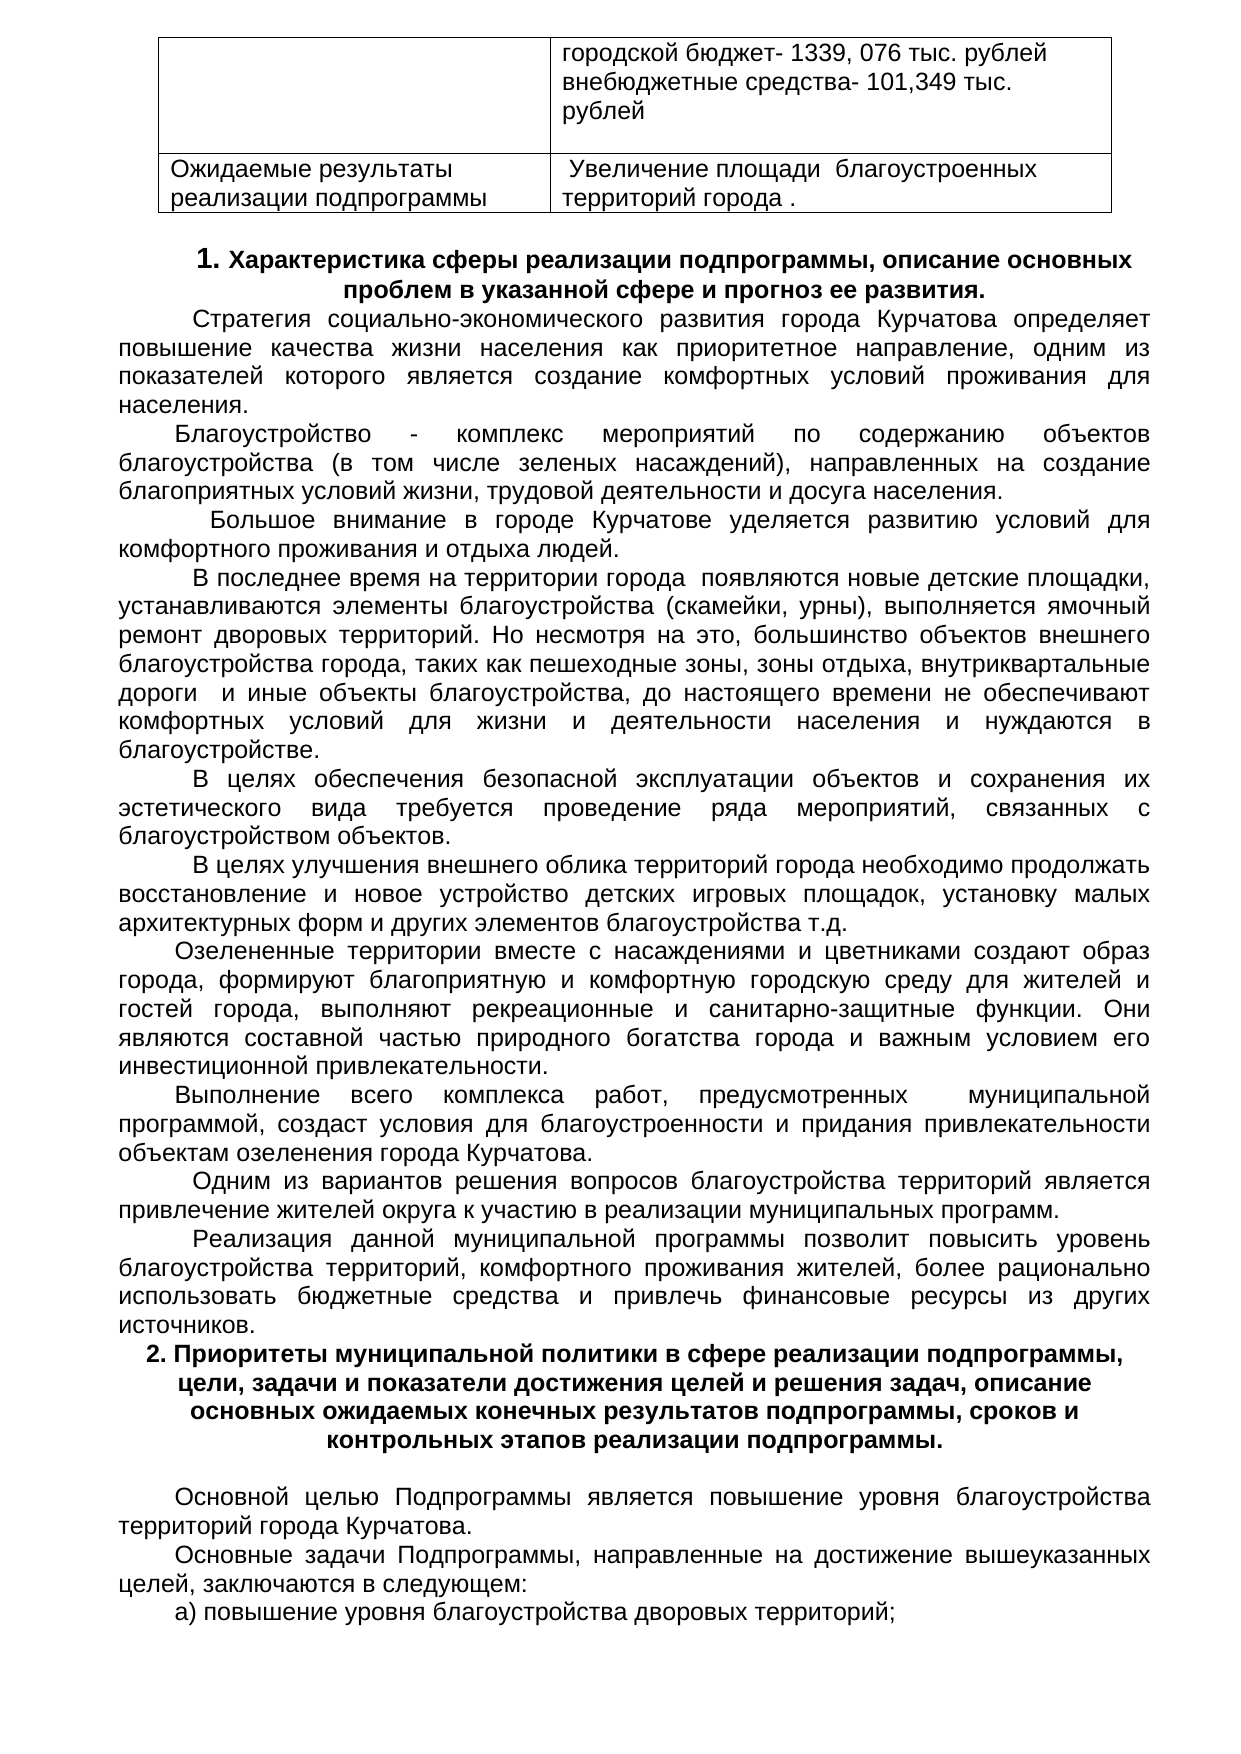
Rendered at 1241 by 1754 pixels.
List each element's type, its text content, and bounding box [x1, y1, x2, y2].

table_cell Ожидаемые результаты реализации подпрограммы [159, 154, 550, 212]
text Одним из вариантов решения вопросов благоустройства территорий является привлечение жителей округа к участию в реализации муниципальных программ. [118, 1166, 1152, 1224]
text В целях обеспечения безопасной эксплуатации объектов и сохранения их эстетического вида требуется проведение ряда мероприятий, связанных с благоустройством объектов. [118, 764, 1152, 850]
text Озелененные территории вместе с насаждениями и цветниками создают образ города, формируют благоприятную и комфортную городскую среду для жителей и гостей города, выполняют рекреационные и санитарно-защитные функции. Они являются составной частью природного богатства города и важным условием его инвестиционной привлекательности. [118, 936, 1152, 1080]
text В целях улучшения внешнего облика территорий города необходимо продолжать восстановление и новое устройство детских игровых площадок, установку малых архитектурных форм и других элементов благоустройства т.д. [118, 850, 1152, 936]
text В последнее время на территории города появляются новые детские площадки, устанавливаются элементы благоустройства (скамейки, урны), выполняется ямочный ремонт дворовых территорий. Но несмотря на это, большинство объектов внешнего благоустройства города, таких как пешеходные зоны, зоны отдыха, внутриквартальные дороги и иные объекты благоустройства, до настоящего времени не обеспечивают комфортных условий для жизни и деятельности населения и нуждаются в благоустройстве. [118, 563, 1152, 764]
text Реализация данной муниципальной программы позволит повысить уровень благоустройства территорий, комфортного проживания жителей, более рационально использовать бюджетные средства и привлечь финансовые ресурсы из других источников. [118, 1224, 1152, 1339]
text Основной целью Подпрограммы является повышение уровня благоустройства территорий города Курчатова. [118, 1482, 1152, 1540]
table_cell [159, 38, 550, 153]
text Основные задачи Подпрограммы, направленные на достижение вышеуказанных целей, заключаются в следующем: [118, 1540, 1152, 1597]
table_cell Увеличение площади благоустроенных территорий города . [551, 154, 1111, 212]
text а) повышение уровня благоустройства дворовых территорий; [118, 1597, 1152, 1626]
text Стратегия социально-экономического развития города Курчатова определяет повышение качества жизни населения как приоритетное направление, одним из показателей которого является создание комфортных условий проживания для населения. [118, 304, 1152, 419]
text Выполнение всего комплекса работ, предусмотренных муниципальной программой, создаст условия для благоустроенности и придания привлекательности объектам озеленения города Курчатова. [118, 1080, 1152, 1166]
text Благоустройство - комплекс мероприятий по содержанию объектов благоустройства (в том числе зеленых насаждений), направленных на создание благоприятных условий жизни, трудовой деятельности и досуга населения. [118, 419, 1152, 505]
text 1. Характеристика сферы реализации подпрограммы, описание основных проблем в указанной сфере и прогноз ее развития. [177, 242, 1152, 304]
text 2. Приоритеты муниципальной политики в сфере реализации подпрограммы, цели, задачи и показатели достижения целей и решения задач, описание основных ожидаемых конечных результатов подпрограммы, сроков и контрольных этапов реализации подпрограммы. [118, 1339, 1152, 1454]
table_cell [551, 38, 1111, 153]
text Большое внимание в городе Курчатове уделяется развитию условий для комфортного проживания и отдыха людей. [118, 505, 1152, 563]
